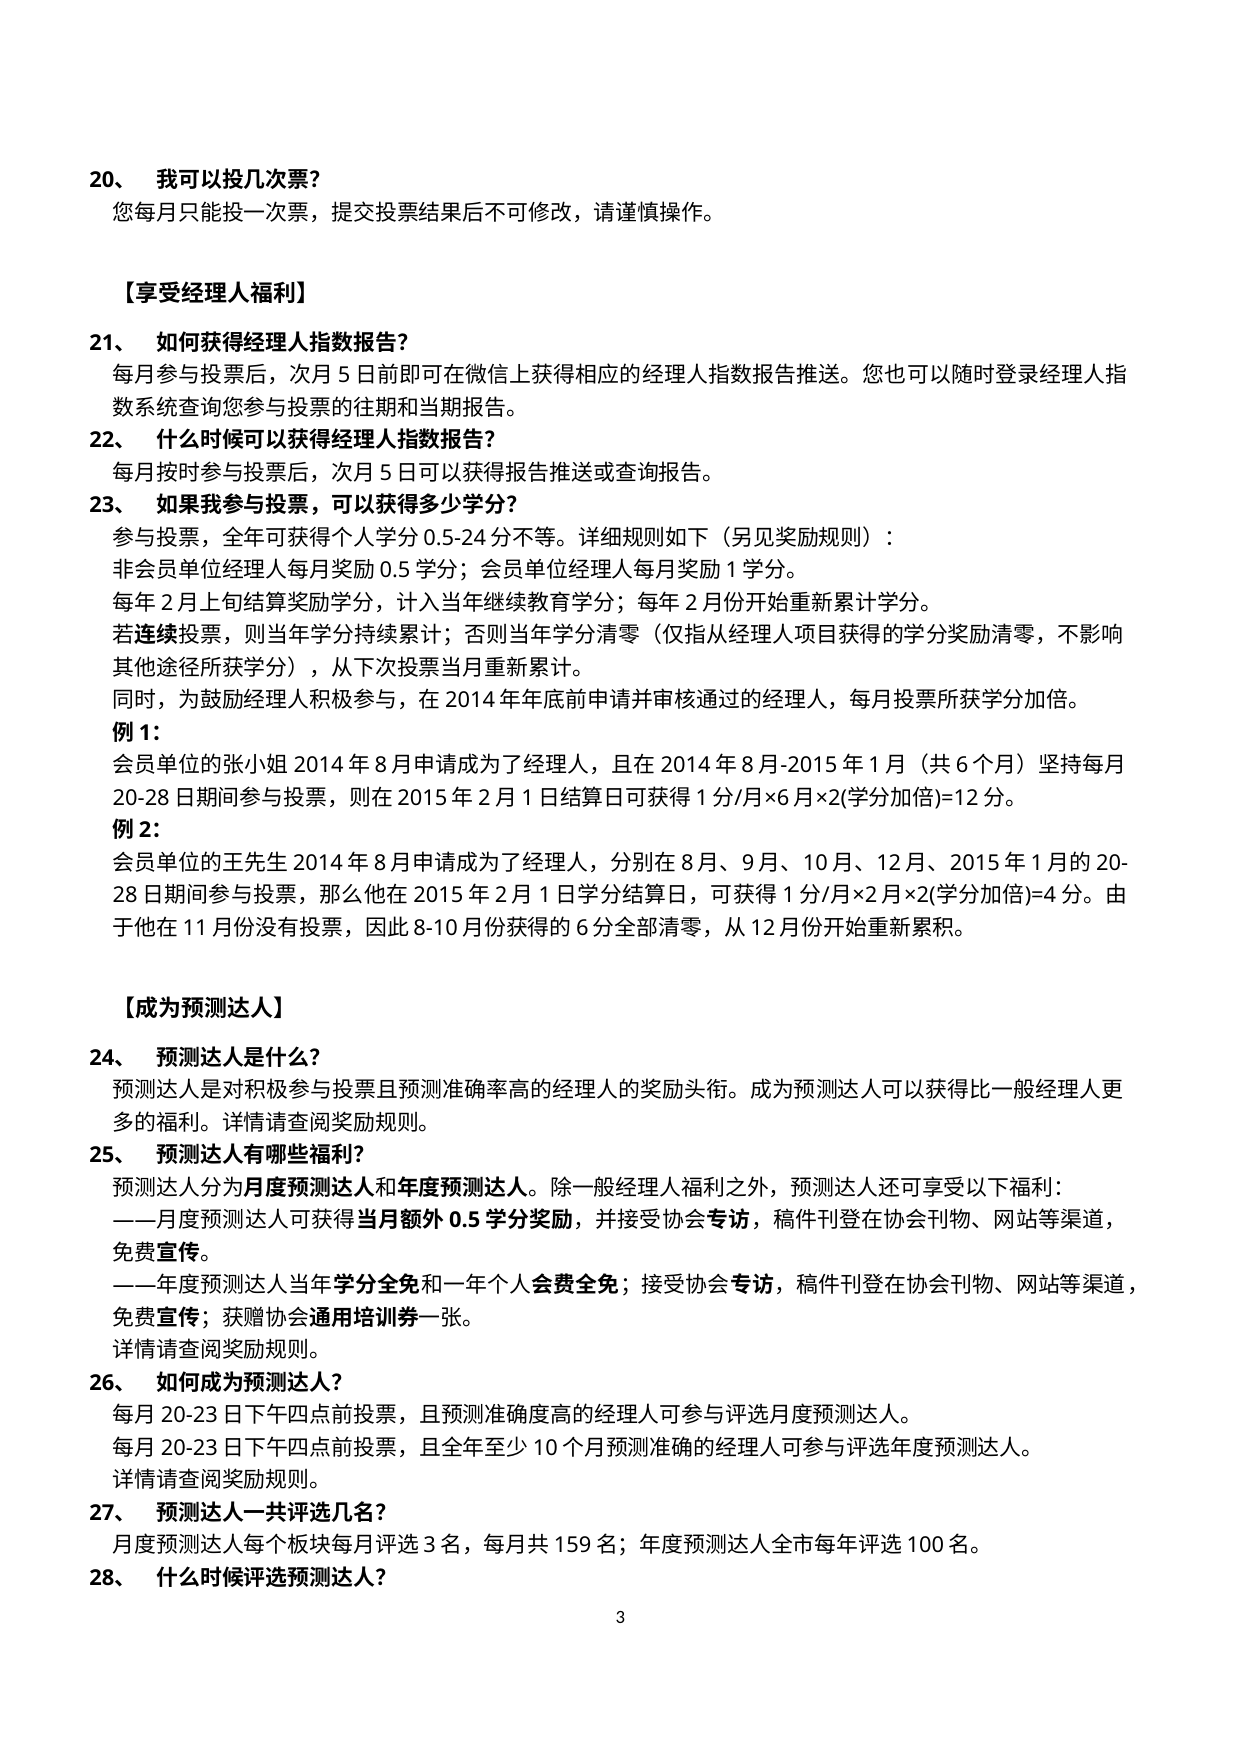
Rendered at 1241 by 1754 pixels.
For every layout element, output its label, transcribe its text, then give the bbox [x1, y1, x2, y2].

text 同时，为鼓励经理人积极参与，在2014年年底前申请并审核通过的经理人，每月投票所获学分加倍。 [112, 682, 1128, 714]
text 每月20-23日下午四点前投票，且全年至少10个月预测准确的经理人可参与评选年度预测达人。 [112, 1429, 1128, 1462]
list 什么时候可以获得经理人指数报告？ [112, 422, 1128, 454]
text 例1： [112, 714, 1128, 747]
list 预测达人有哪些福利？ [112, 1137, 1128, 1169]
text 月度预测达人每个板块每月评选3名，每月共159名；年度预测达人全市每年评选100名。 [112, 1527, 1128, 1559]
list 我可以投几次票？ [112, 162, 1128, 194]
text 您每月只能投一次票，提交投票结果后不可修改，请谨慎操作。 [112, 194, 1128, 227]
text 【享受经理人福利】 [112, 259, 1128, 324]
text 【成为预测达人】 [112, 974, 1128, 1039]
list 如何成为预测达人？ [112, 1364, 1128, 1397]
list 什么时候评选预测达人？ [112, 1559, 1128, 1592]
text 会员单位的王先生2014年8月申请成为了经理人，分别在8月、9月、10月、12月、2015年1月的20-28日期间参与投票，那么他在2015年2月1日学分结算日，可获得1分/月×2月×2(学分加倍)=4分。由于他在11月份没有投票，因此8-10月份获得的6分全部清零，从12月份开始重新累积。 [112, 844, 1128, 942]
text 参与投票，全年可获得个人学分0.5-24分不等。详细规则如下（另见奖励规则）： [112, 519, 1128, 552]
text 每月参与投票后，次月5日前即可在微信上获得相应的经理人指数报告推送。您也可以随时登录经理人指数系统查询您参与投票的往期和当期报告。 [112, 357, 1128, 422]
list 预测达人一共评选几名？ [112, 1494, 1128, 1527]
text ——月度预测达人可获得当月额外0.5学分奖励，并接受协会专访，稿件刊登在协会刊物、网站等渠道，免费宣传。 [112, 1202, 1128, 1267]
text 非会员单位经理人每月奖励0.5学分；会员单位经理人每月奖励1学分。 [112, 552, 1128, 584]
text 会员单位的张小姐2014年8月申请成为了经理人，且在2014年8月-2015年1月（共6个月）坚持每月20-28日期间参与投票，则在2015年2月1日结算日可获得1分/月×6月×2(学分加倍)=12分。 [112, 747, 1128, 812]
text ——年度预测达人当年学分全免和一年个人会费全免；接受协会专访，稿件刊登在协会刊物、网站等渠道，免费宣传；获赠协会通用培训券一张。 [112, 1267, 1128, 1332]
list 如何获得经理人指数报告？ [112, 324, 1128, 357]
text 每月20-23日下午四点前投票，且预测准确度高的经理人可参与评选月度预测达人。 [112, 1397, 1128, 1429]
list 预测达人是什么？ [112, 1039, 1128, 1072]
list 如果我参与投票，可以获得多少学分？ [112, 487, 1128, 519]
text 例2： [112, 812, 1128, 844]
text 若连续投票，则当年学分持续累计；否则当年学分清零（仅指从经理人项目获得的学分奖励清零，不影响其他途径所获学分），从下次投票当月重新累计。 [112, 617, 1128, 682]
text 预测达人是对积极参与投票且预测准确率高的经理人的奖励头衔。成为预测达人可以获得比一般经理人更多的福利。详情请查阅奖励规则。 [112, 1072, 1128, 1137]
text 每月按时参与投票后，次月5日可以获得报告推送或查询报告。 [112, 454, 1128, 487]
text 每年2月上旬结算奖励学分，计入当年继续教育学分；每年2月份开始重新累计学分。 [112, 584, 1128, 617]
text 预测达人分为月度预测达人和年度预测达人。除一般经理人福利之外，预测达人还可享受以下福利： [112, 1169, 1128, 1202]
text 详情请查阅奖励规则。 [112, 1332, 1128, 1364]
text 详情请查阅奖励规则。 [112, 1462, 1128, 1494]
